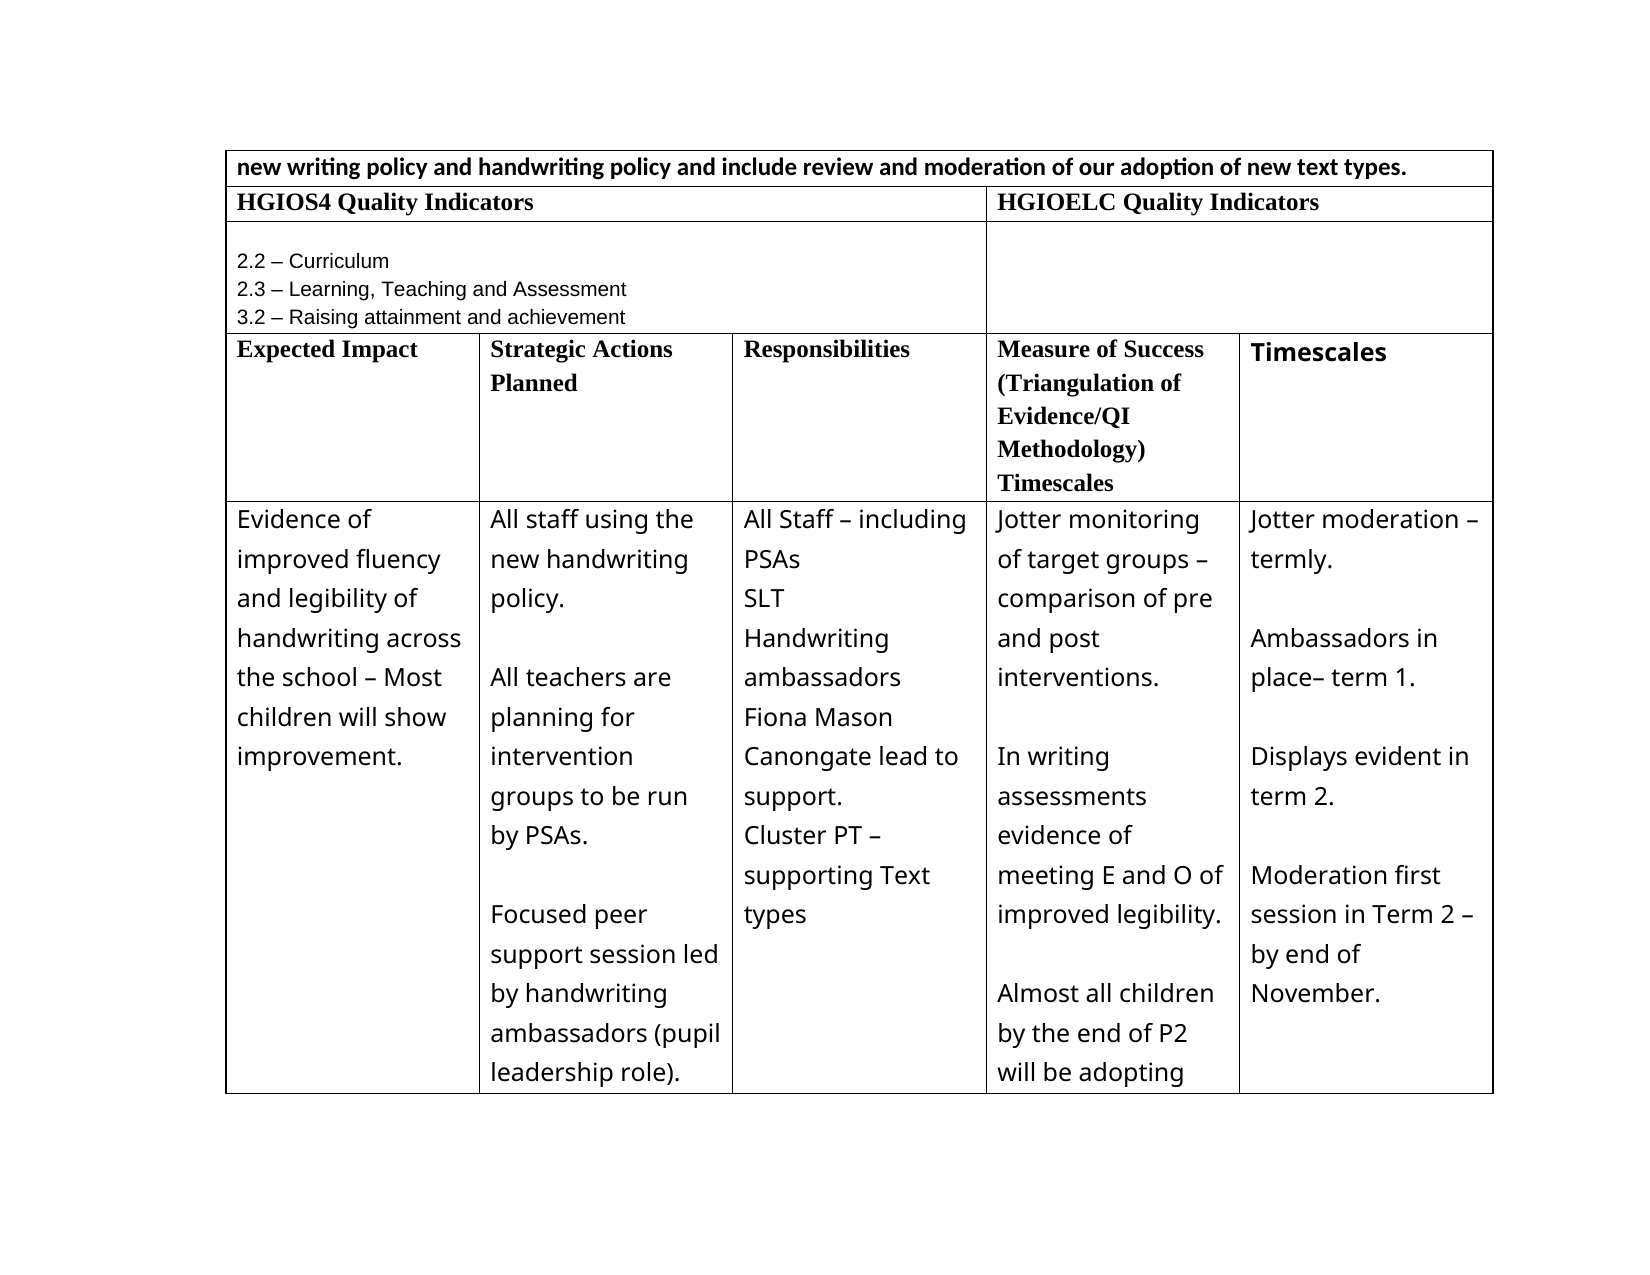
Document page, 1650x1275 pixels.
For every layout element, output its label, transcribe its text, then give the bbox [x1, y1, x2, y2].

table_cell [987, 222, 1492, 333]
table_cell Strategic Actions Planned [480, 334, 732, 501]
table_cell Timescales [1240, 334, 1492, 501]
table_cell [733, 502, 986, 1093]
table_cell 2.2 – Curriculum 2.3 – Learning, Teaching and Assessment 3.2 – Raising attainment and achievement [227, 222, 986, 333]
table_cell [1240, 502, 1492, 1093]
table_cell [227, 151, 1492, 186]
table_cell HGIOS4 Quality Indicators [227, 187, 986, 221]
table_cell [987, 502, 1239, 1093]
table_cell HGIOELC Quality Indicators [987, 187, 1492, 221]
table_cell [227, 502, 479, 1093]
table_cell Expected Impact [227, 334, 479, 501]
table_cell Responsibilities [733, 334, 986, 501]
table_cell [480, 502, 732, 1093]
table_cell Measure of Success (Triangulation of Evidence/QI Methodology) Timescales [987, 334, 1239, 501]
